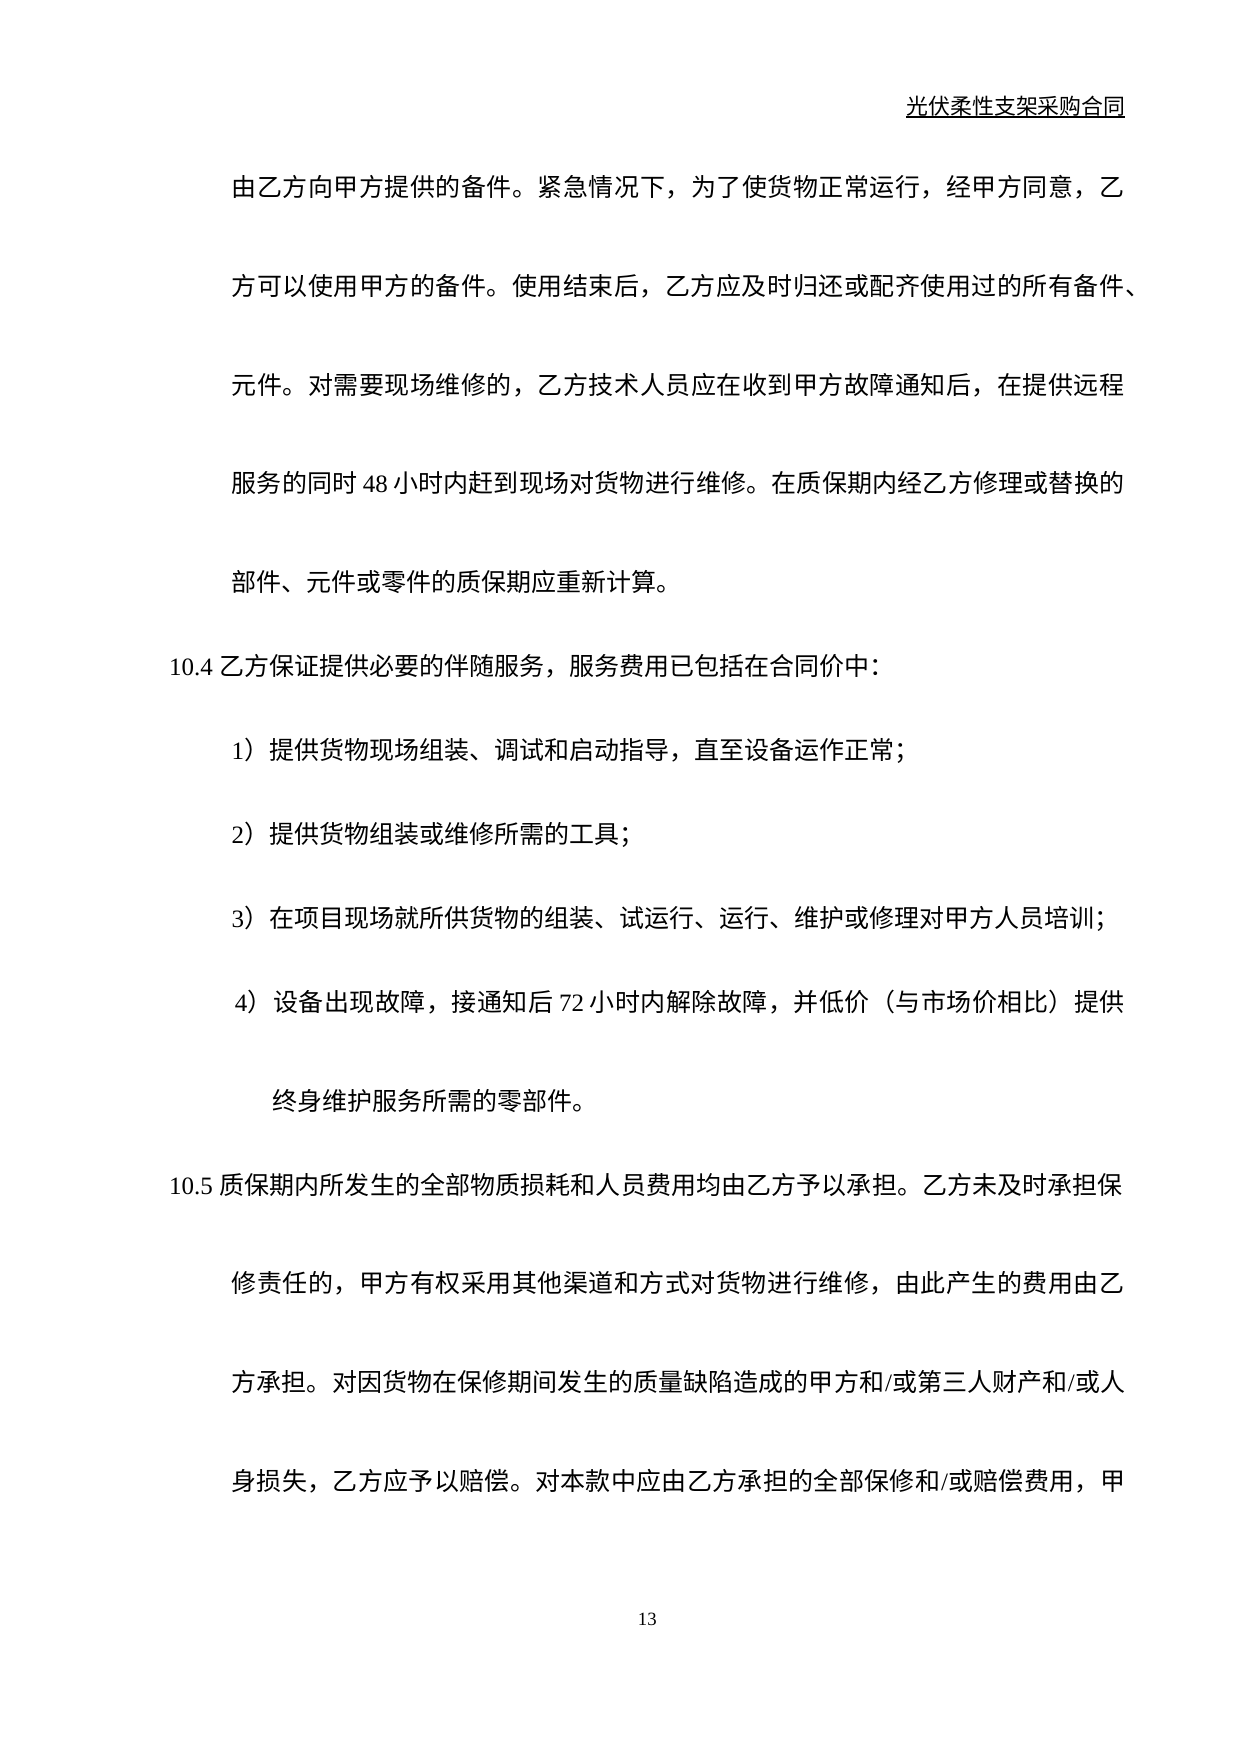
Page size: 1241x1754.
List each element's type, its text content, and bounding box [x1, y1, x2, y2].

text 3）在项目现场就所供货物的组装、试运行、运行、维护或修理对甲方人员培训； [169, 884, 1125, 949]
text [169, 153, 1125, 614]
text 4）设备出现故障，接通知后72小时内解除故障，并低价（与市场价相比）提供终身维护服务所需的零部件。 [234, 968, 1125, 1132]
text 1）提供货物现场组装、调试和启动指导，直至设备运作正常； [169, 716, 1125, 782]
text 10.4 乙方保证提供必要的伴随服务，服务费用已包括在合同价中： [169, 632, 1125, 698]
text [169, 1150, 1125, 1512]
text 2）提供货物组装或维修所需的工具； [169, 800, 1125, 866]
